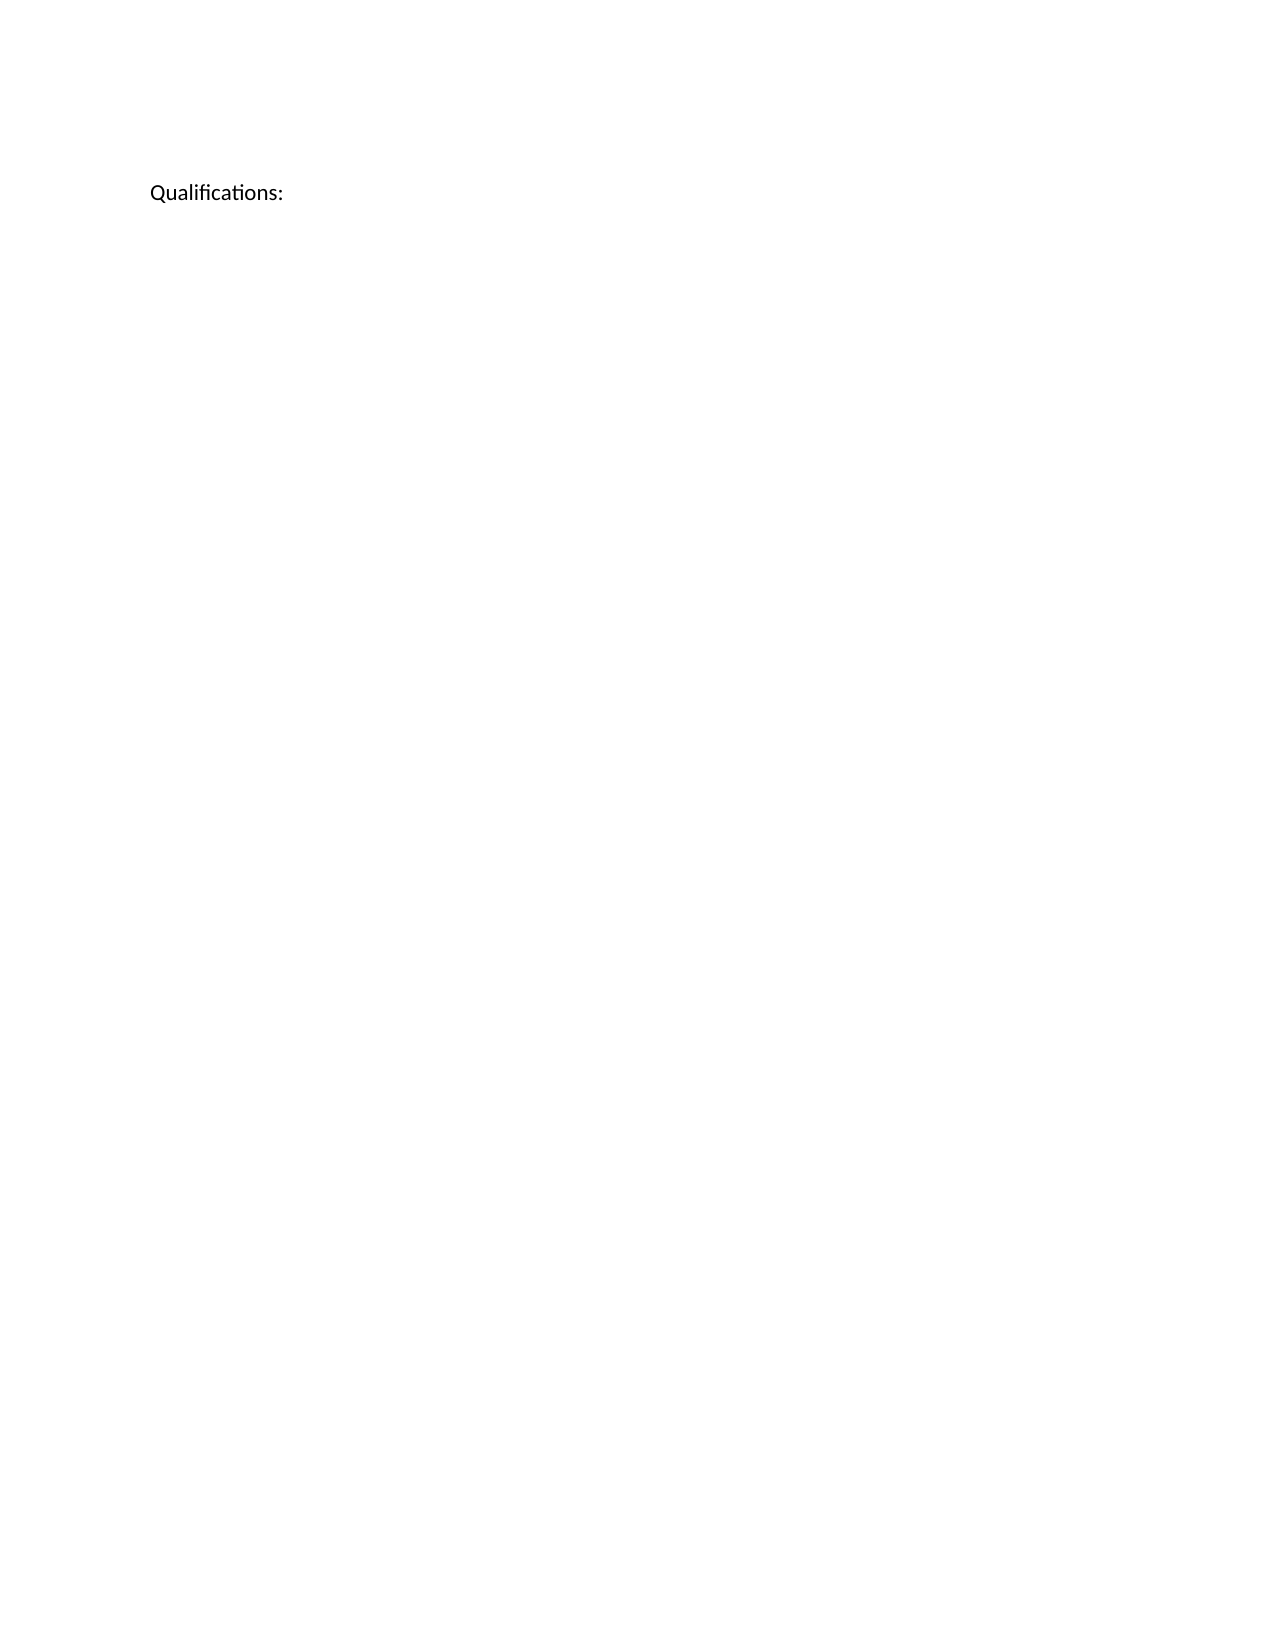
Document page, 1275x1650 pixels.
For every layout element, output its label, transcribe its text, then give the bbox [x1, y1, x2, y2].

text Qualifications: [150, 178, 1125, 206]
